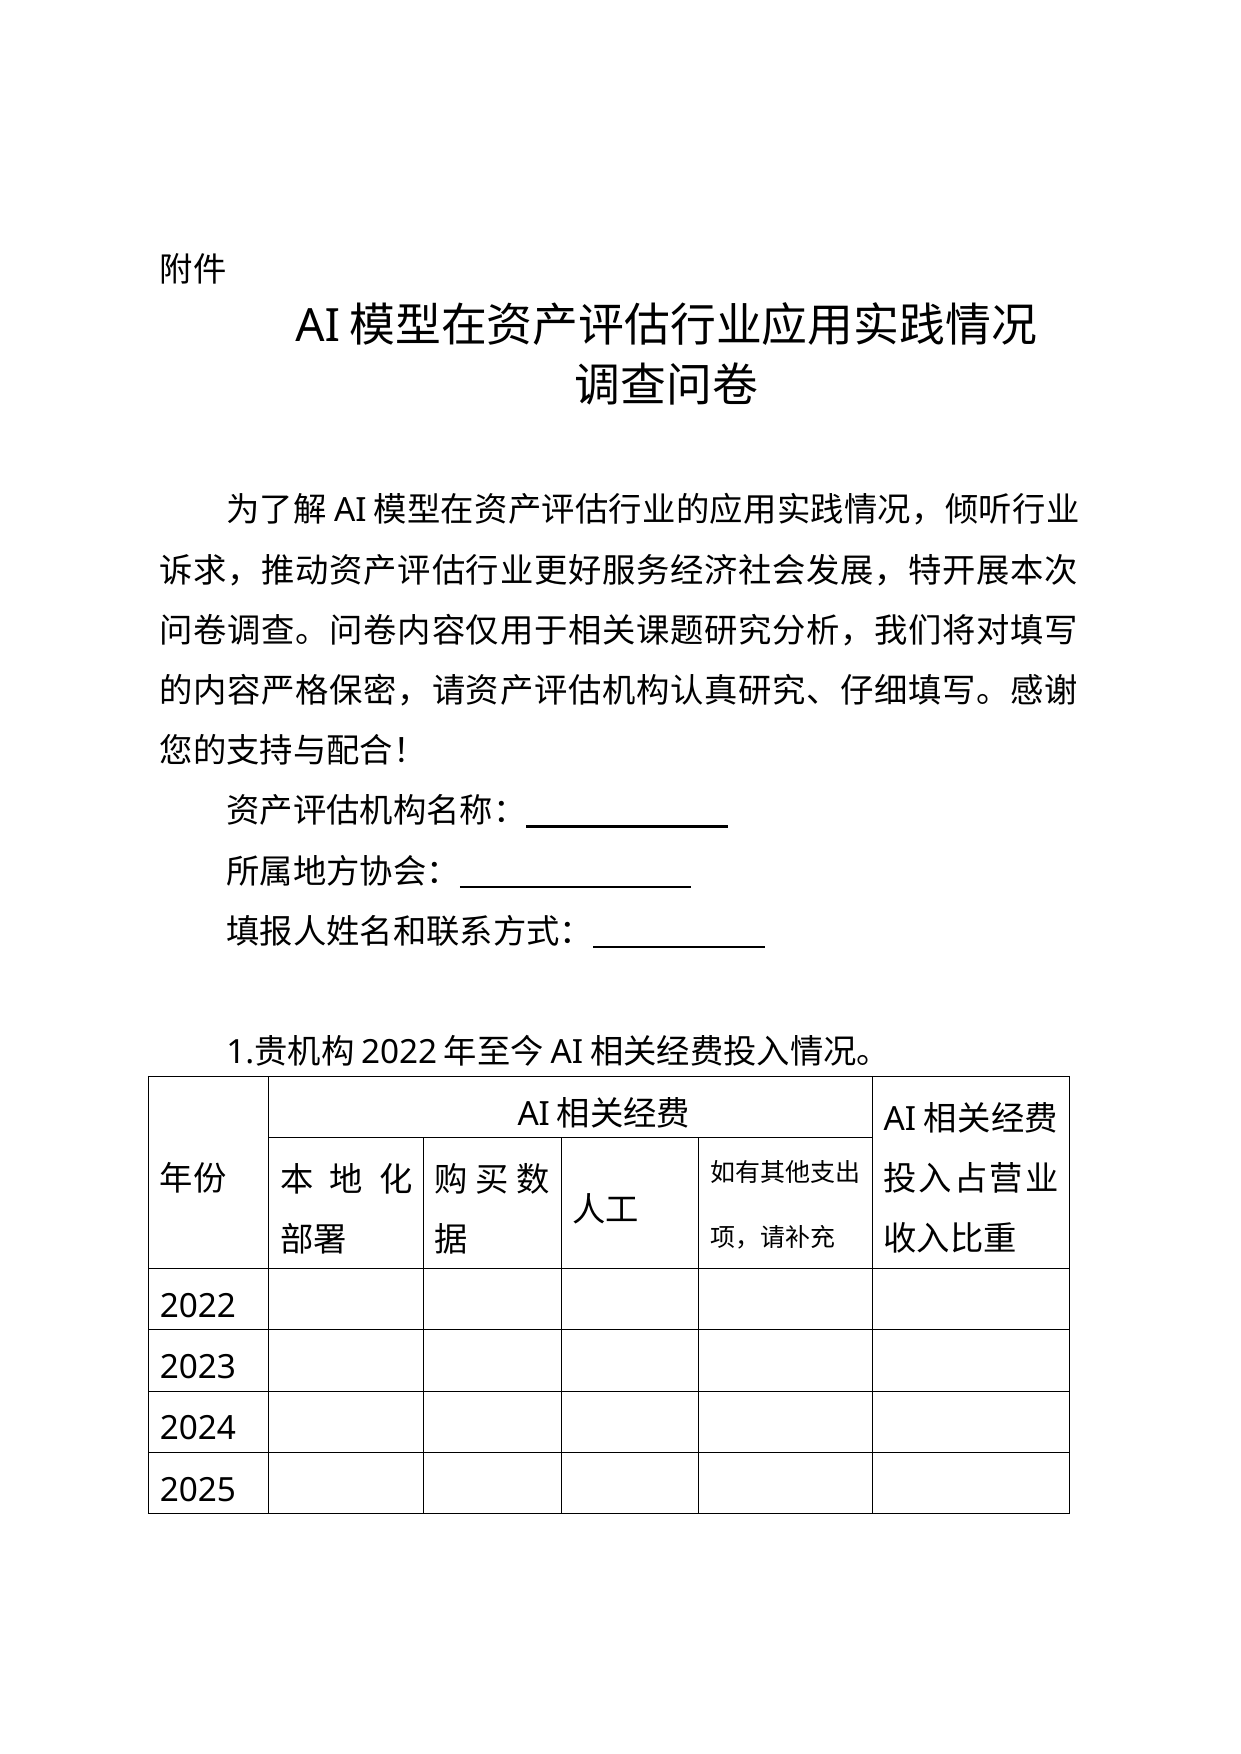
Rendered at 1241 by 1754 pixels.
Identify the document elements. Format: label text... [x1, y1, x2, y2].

table_header AI相关经费 [269, 1077, 872, 1137]
table_cell 本地化部署 [269, 1138, 423, 1268]
table_cell 购买数据 [424, 1138, 561, 1268]
table_cell 2025 [149, 1453, 268, 1513]
table_cell [699, 1330, 872, 1391]
table_cell [699, 1269, 872, 1329]
table_header AI相关经费投入占营业收入比重 [873, 1077, 1069, 1268]
table_cell 人工 [562, 1138, 698, 1268]
table_cell 2022 [149, 1269, 268, 1329]
text 资产评估机构名称： [159, 775, 1081, 835]
table_cell [873, 1453, 1069, 1513]
text 附件 [159, 233, 1081, 293]
table_cell [269, 1453, 423, 1513]
table_cell [269, 1392, 423, 1452]
table_cell [699, 1453, 872, 1513]
table_cell [562, 1453, 698, 1513]
table_cell [562, 1269, 698, 1329]
table_cell 2023 [149, 1330, 268, 1391]
table_cell [269, 1269, 423, 1329]
table_cell [699, 1392, 872, 1452]
table_cell [873, 1330, 1069, 1391]
text AI模型在资产评估行业应用实践情况 [159, 293, 1081, 353]
text 所属地方协会： [159, 835, 1081, 895]
table_cell [873, 1269, 1069, 1329]
table_cell [424, 1269, 561, 1329]
text 填报人姓名和联系方式： [159, 895, 1081, 955]
text 调查问卷 [159, 353, 1081, 413]
text 为了解AI模型在资产评估行业的应用实践情况，倾听行业诉求，推动资产评估行业更好服务经济社会发展，特开展本次问卷调查。问卷内容仅用于相关课题研究分析，我们将对填写的内容严格保密，请资产评估机构认真研究、仔细填写。感谢您的支持与配合！ [159, 474, 1081, 775]
table_cell 如有其他支出项，请补充 [699, 1138, 872, 1268]
table_cell [873, 1392, 1069, 1452]
table_cell [424, 1392, 561, 1452]
table_cell [562, 1330, 698, 1391]
table_cell 2024 [149, 1392, 268, 1452]
table_cell [424, 1330, 561, 1391]
table_header 年份 [149, 1077, 268, 1268]
table_cell [269, 1330, 423, 1391]
table_cell [424, 1453, 561, 1513]
text 1.贵机构2022年至今AI相关经费投入情况。 [159, 1016, 1081, 1076]
table_cell [562, 1392, 698, 1452]
